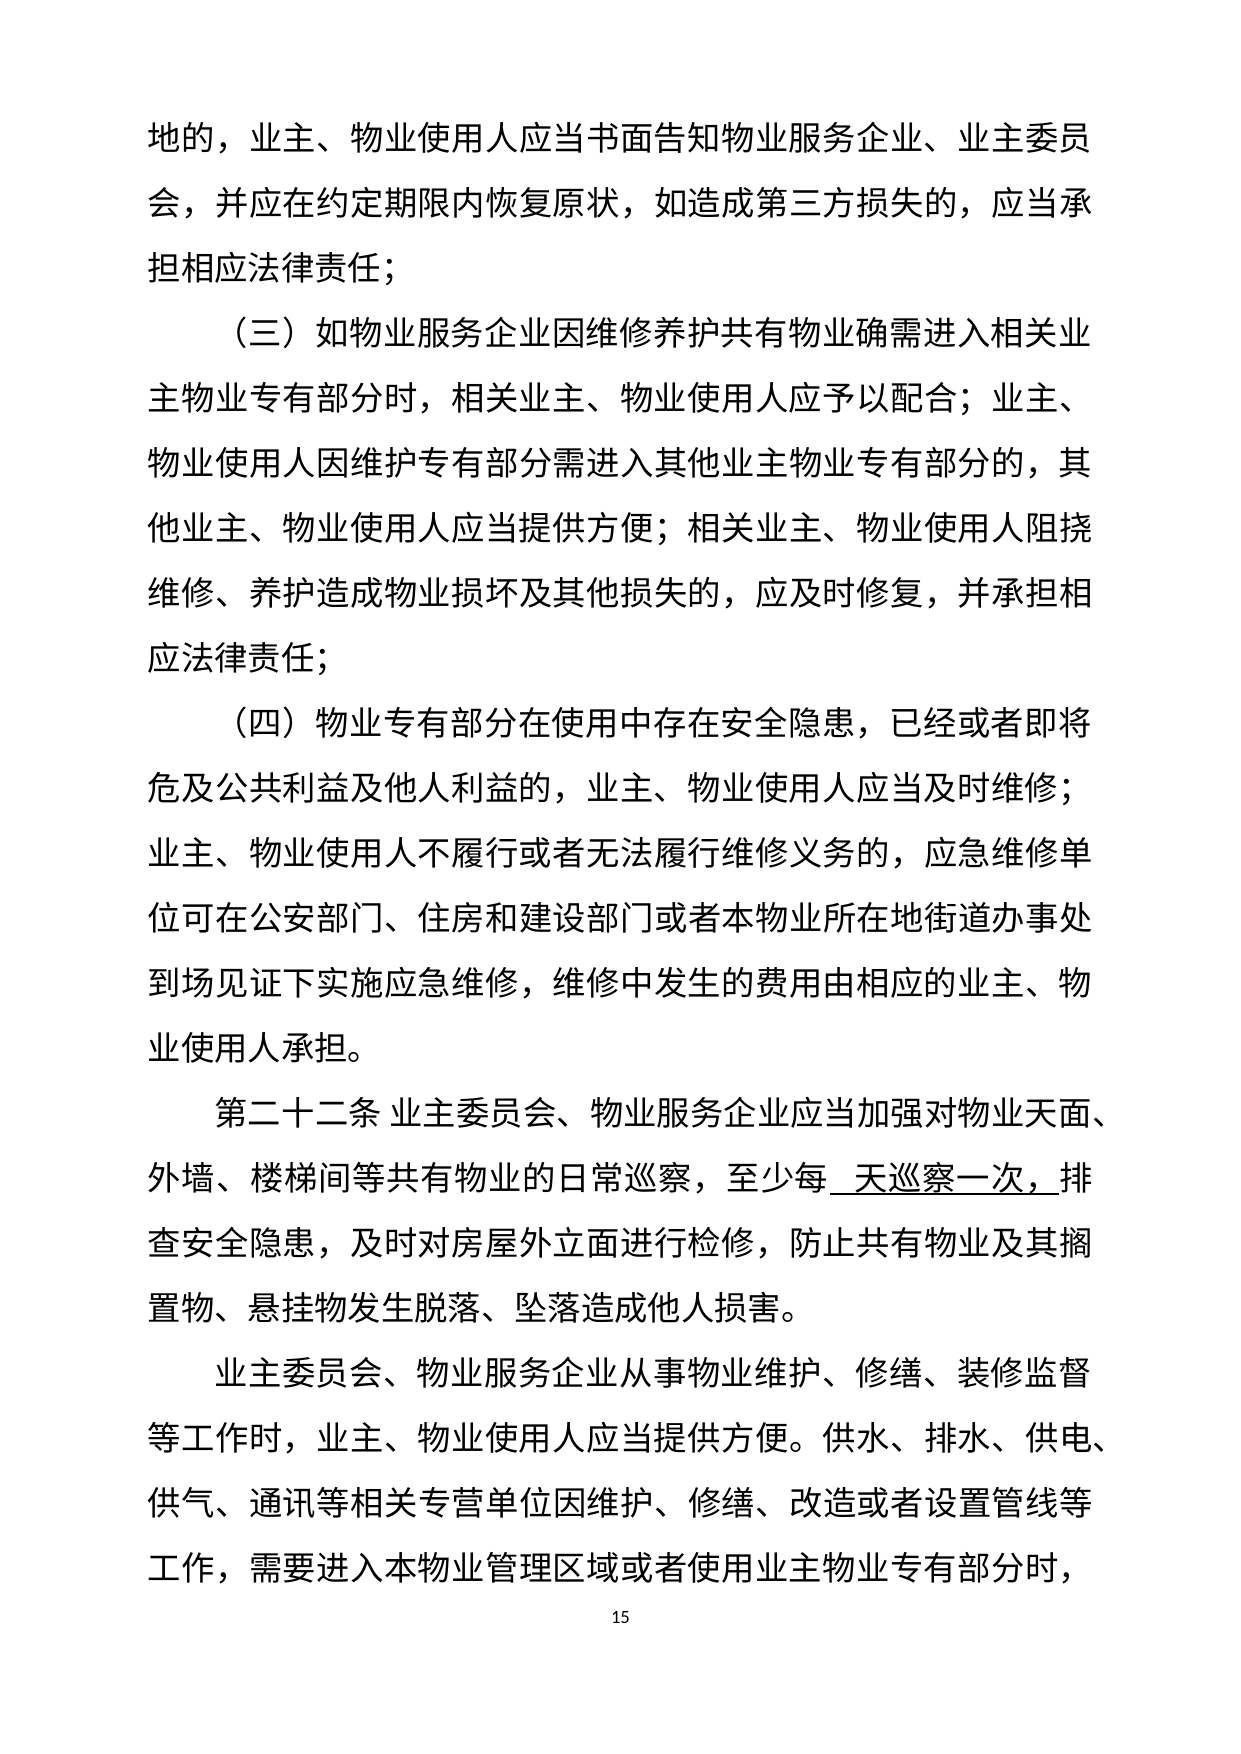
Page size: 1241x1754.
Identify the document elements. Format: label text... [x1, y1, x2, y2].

text 第二十二条 业主委员会、物业服务企业应当加强对物业天面、外墙、楼梯间等共有物业的日常巡察，至少每 天巡察一次，排查安全隐患，及时对房屋外立面进行检修，防止共有物业及其搁置物、悬挂物发生脱落、坠落造成他人损害。 [148, 1078, 1093, 1338]
text （四）物业专有部分在使用中存在安全隐患，已经或者即将危及公共利益及他人利益的，业主、物业使用人应当及时维修；业主、物业使用人不履行或者无法履行维修义务的，应急维修单位可在公安部门、住房和建设部门或者本物业所在地街道办事处到场见证下实施应急维修，维修中发生的费用由相应的业主、物业使用人承担。 [148, 688, 1093, 1078]
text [148, 1338, 1093, 1598]
text （三）如物业服务企业因维修养护共有物业确需进入相关业主物业专有部分时，相关业主、物业使用人应予以配合；业主、物业使用人因维护专有部分需进入其他业主物业专有部分的，其他业主、物业使用人应当提供方便；相关业主、物业使用人阻挠维修、养护造成物业损坏及其他损失的，应及时修复，并承担相应法律责任； [148, 298, 1093, 688]
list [148, 103, 1093, 298]
